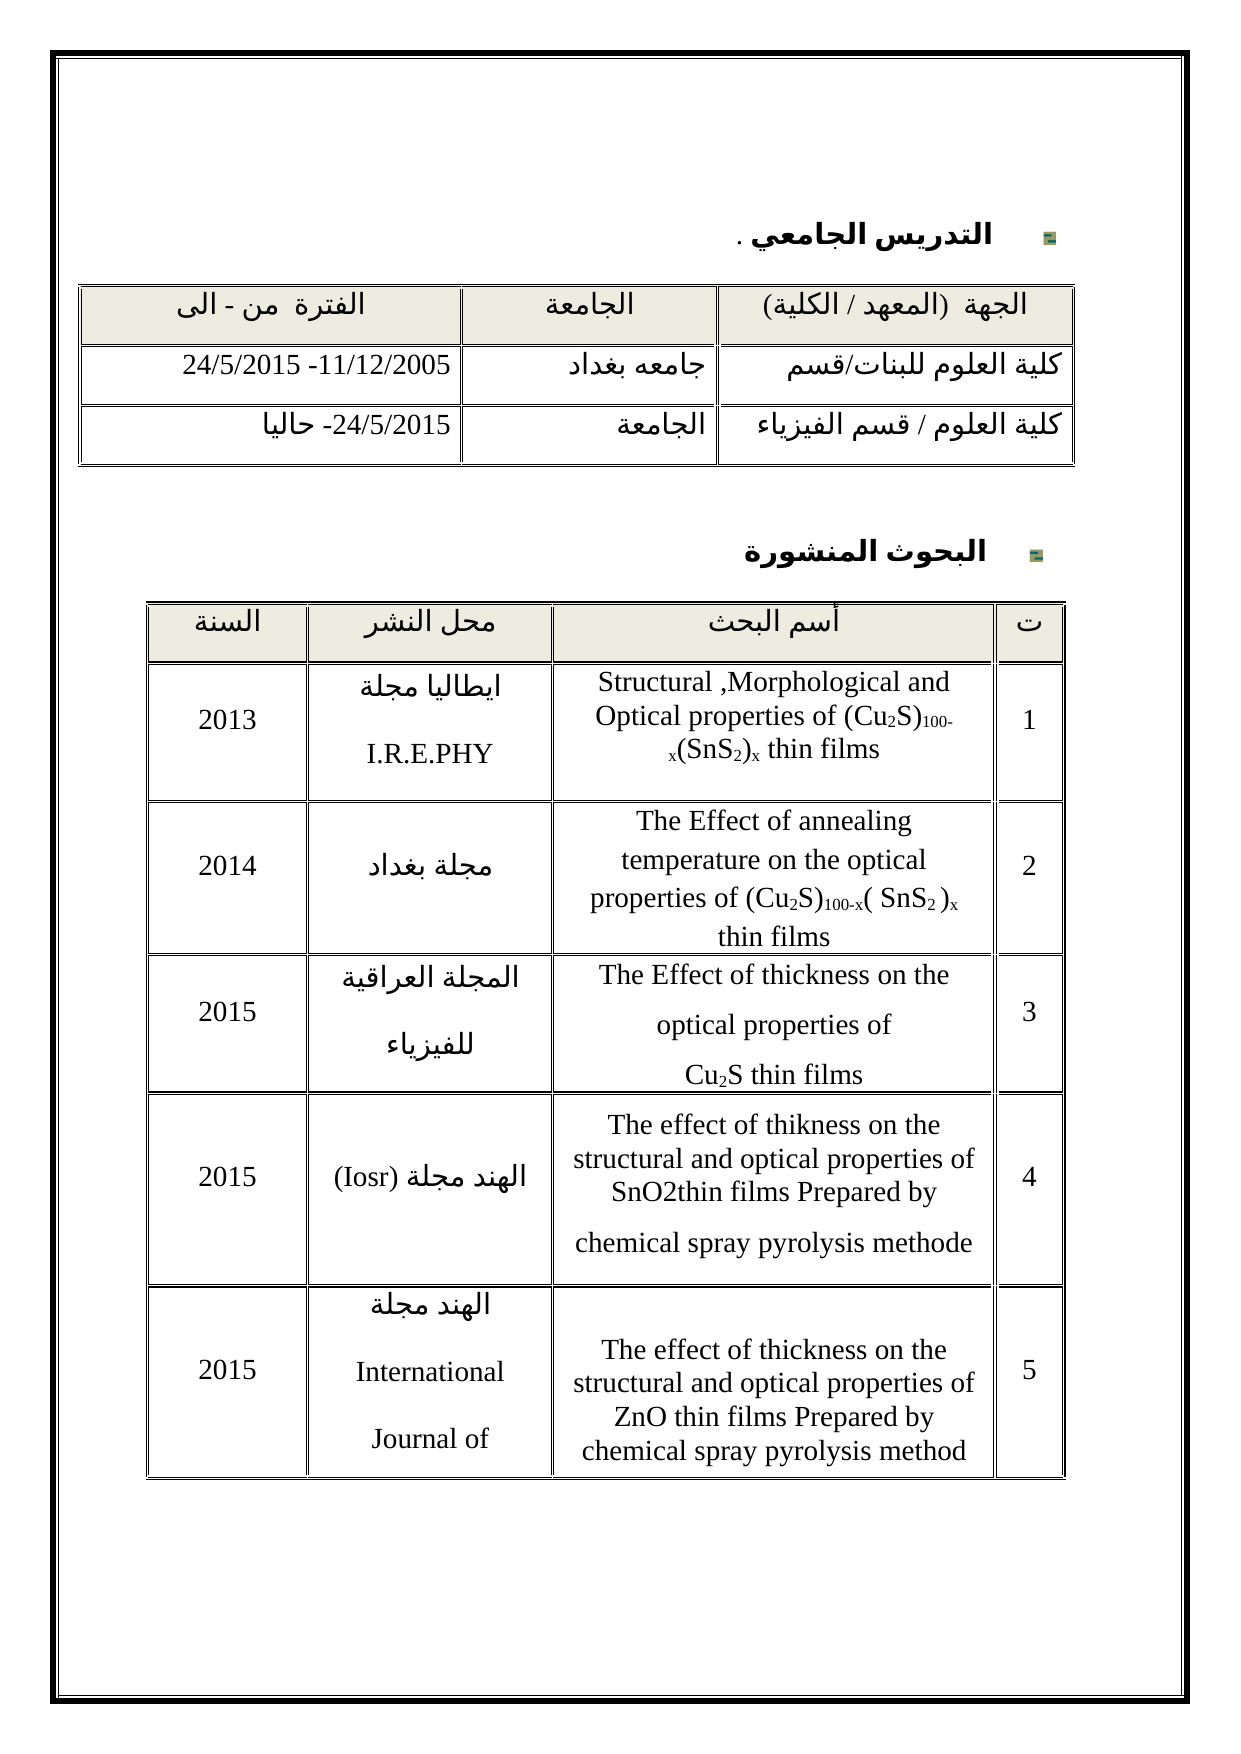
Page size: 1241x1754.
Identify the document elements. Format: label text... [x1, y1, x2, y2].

table_cell Structural ,Morphological and Optical properties of (Cu2S)100-x(SnS2)x thin films [554, 661, 993, 799]
table_cell جامعه بغداد [462, 344, 717, 404]
picture [1025, 545, 1043, 562]
list البحوث المنشورة [187, 534, 1024, 568]
table_cell 2014 [149, 803, 306, 953]
table_cell 2013 [149, 665, 306, 799]
table_header الجهة (المعهد / الكلية) [718, 285, 1074, 344]
table_header ت [997, 603, 1064, 661]
table_cell مجلة بغداد [309, 803, 551, 953]
table_cell 24/5/2015- حاليا [80, 404, 462, 464]
table_cell كلية العلوم للبنات/قسم الفيزياء [718, 344, 1074, 404]
table_cell 3 [995, 953, 1064, 1091]
table_cell 2015 [149, 1095, 306, 1284]
table_header محل النشر [308, 603, 553, 661]
table_header الفترة من - الى [80, 285, 462, 344]
table_cell The effect of thickness on the structural and optical properties of ZnO thin films Prepared by chemical spray pyrolysis method [553, 1284, 995, 1477]
table_cell كلية العلوم / قسم الفيزياء [718, 404, 1074, 464]
table_header السنة [147, 603, 308, 661]
table_cell 4 [997, 1091, 1062, 1284]
picture [1039, 227, 1056, 245]
table_cell الهند مجلة (Iosr) [309, 1095, 551, 1284]
table_cell 1 [997, 661, 1062, 799]
table_cell الهند مجلة International Journal of Advanced Research [308, 1284, 553, 1477]
table_cell 5 [995, 1284, 1064, 1477]
table_cell The Effect of thickness on the optical properties of Cu2S thin films [553, 953, 995, 1091]
table_cell 11/12/2005- 24/5/2015 [82, 347, 460, 404]
table_cell 2015 [149, 956, 306, 1091]
table_cell The Effect of annealing temperature on the optical properties of (Cu2S)100-x( SnS2 )x thin films [554, 800, 993, 953]
table_cell 2 [997, 800, 1062, 953]
table_header الجامعة [462, 287, 716, 344]
table_cell The effect of thikness on the structural and optical properties of SnO2thin films Prepared by chemical spray pyrolysis methode [554, 1091, 993, 1284]
table_cell 2015 [147, 1284, 308, 1477]
list التدريس الجامعي . [187, 217, 1038, 251]
table_cell ايطاليا مجلة I.R.E.PHY [309, 665, 551, 799]
table_cell المجلة العراقية للفيزياء [309, 956, 551, 1091]
table_cell الجامعة المستنصرية [462, 404, 717, 464]
table_header أسم البحث [553, 605, 993, 661]
